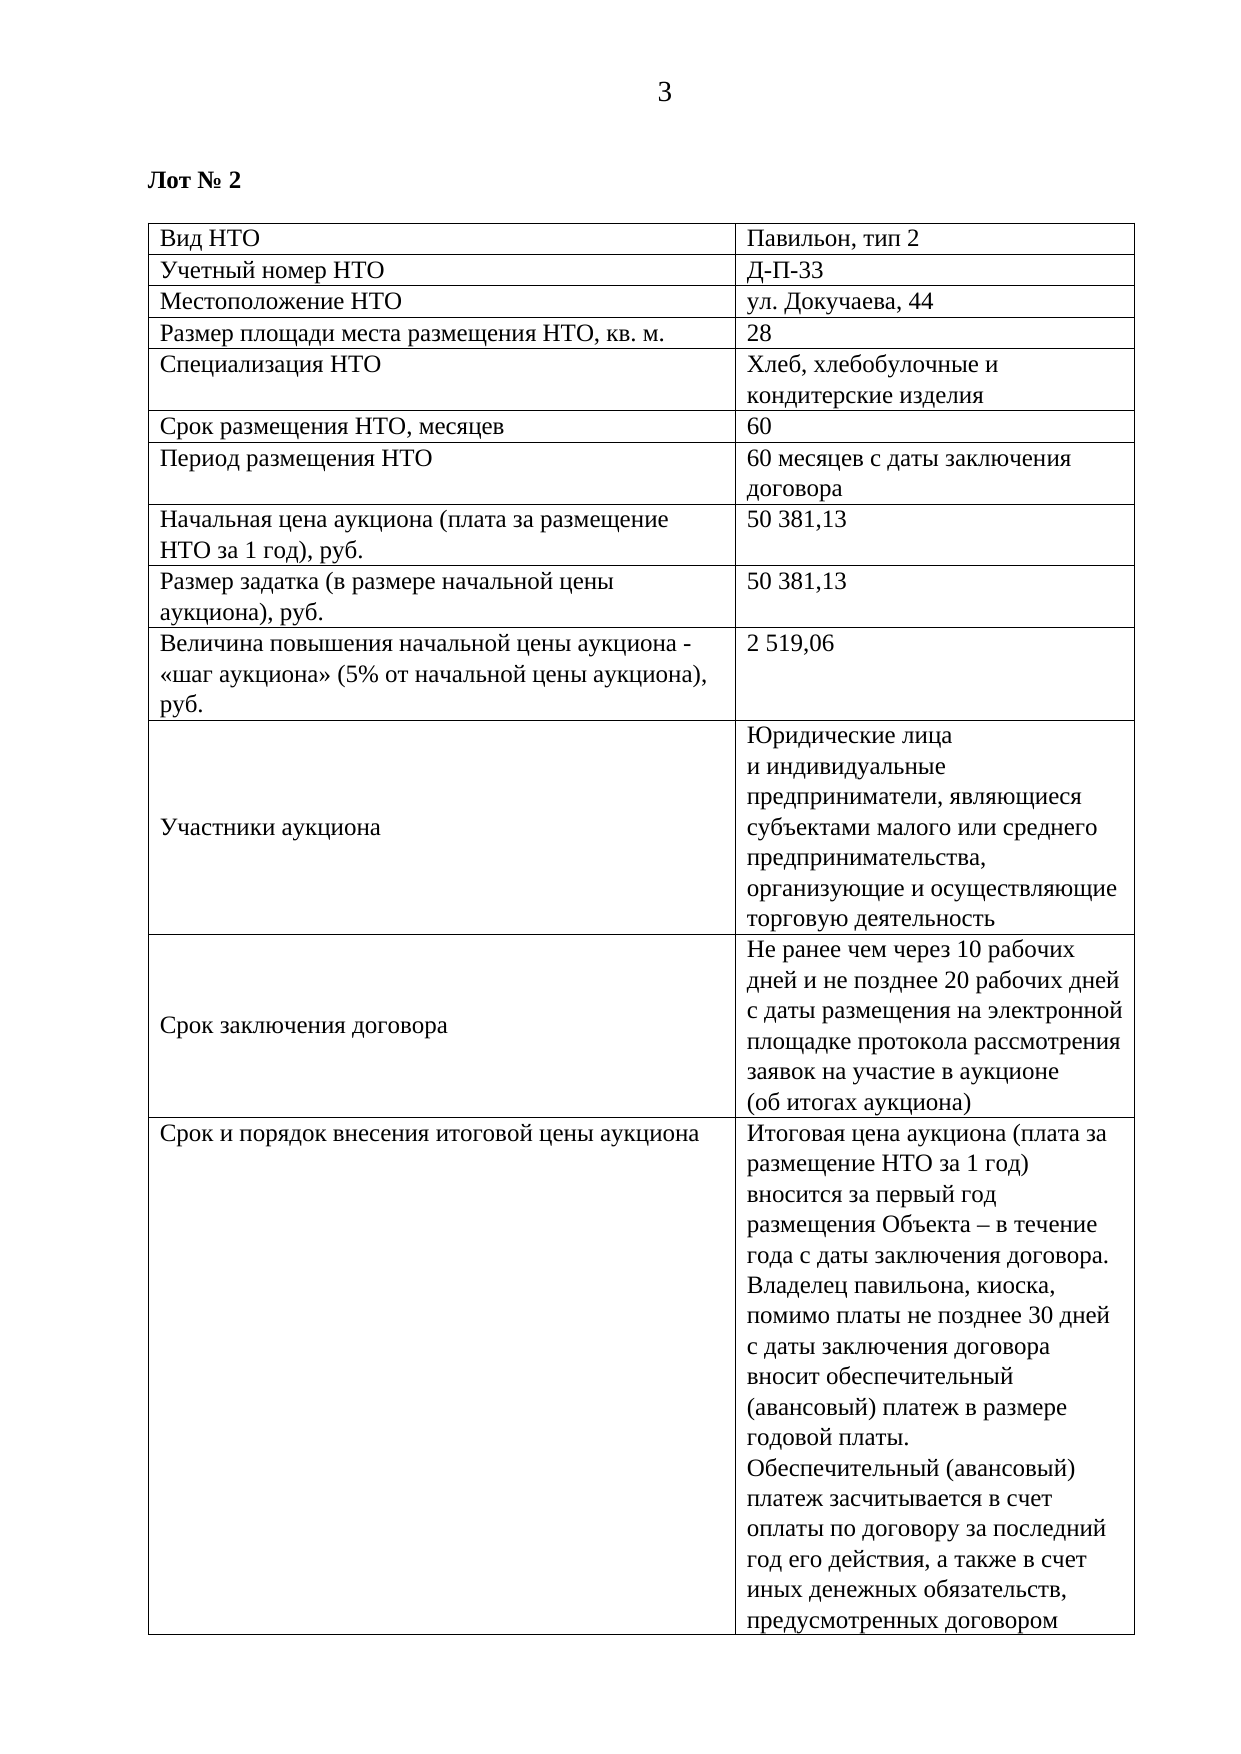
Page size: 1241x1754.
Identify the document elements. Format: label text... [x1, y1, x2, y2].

table_cell Срок размещения НТО, месяцев [149, 411, 735, 442]
table_cell Д-П-33 [736, 255, 1134, 285]
table_cell Специализация НТО [149, 349, 735, 410]
table_cell Не ранее чем через 10 рабочих дней и не позднее 20 рабочих дней с даты размещения на электронной площадке протокола рассмотрения заявок на участие в аукционе (об итогах аукциона) [736, 935, 1134, 1117]
table_cell Размер задатка (в размере начальной цены аукциона), руб. [149, 566, 735, 627]
table_cell Юридические лица и индивидуальные предприниматели, являющиеся субъектами малого или среднего предпринимательства, организующие и осуществляющие торговую деятельность [736, 721, 1134, 933]
table_cell 50 381,13 [736, 566, 1134, 627]
table_cell 2 519,06 [736, 628, 1134, 719]
table_cell Размер площади места размещения НТО, кв. м. [149, 318, 735, 348]
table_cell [149, 1118, 735, 1633]
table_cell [736, 1118, 1134, 1633]
table_cell Учетный номер НТО [149, 255, 735, 285]
table_cell Хлеб, хлебобулочные и кондитерские изделия [736, 349, 1134, 410]
table_cell Период размещения НТО [149, 443, 735, 503]
table_header Павильон, тип 2 [736, 224, 1134, 254]
table_cell Участники аукциона [149, 721, 735, 933]
text Лот № 2 [148, 165, 1181, 194]
table_cell ул. Докучаева, 44 [736, 286, 1134, 317]
table_cell 50 381,13 [736, 505, 1134, 565]
table_cell Величина повышения начальной цены аукциона - «шаг аукциона» (5% от начальной цены аукциона), руб. [149, 628, 735, 719]
table_cell 60 месяцев с даты заключения договора [736, 443, 1134, 503]
table_cell Начальная цена аукциона (плата за размещение НТО за 1 год), руб. [149, 505, 735, 565]
table_header Вид НТО [149, 224, 735, 254]
table_cell 28 [736, 318, 1134, 348]
table_cell 60 [736, 411, 1134, 442]
table_cell Местоположение НТО [149, 286, 735, 317]
table_cell Срок заключения договора [149, 935, 735, 1117]
